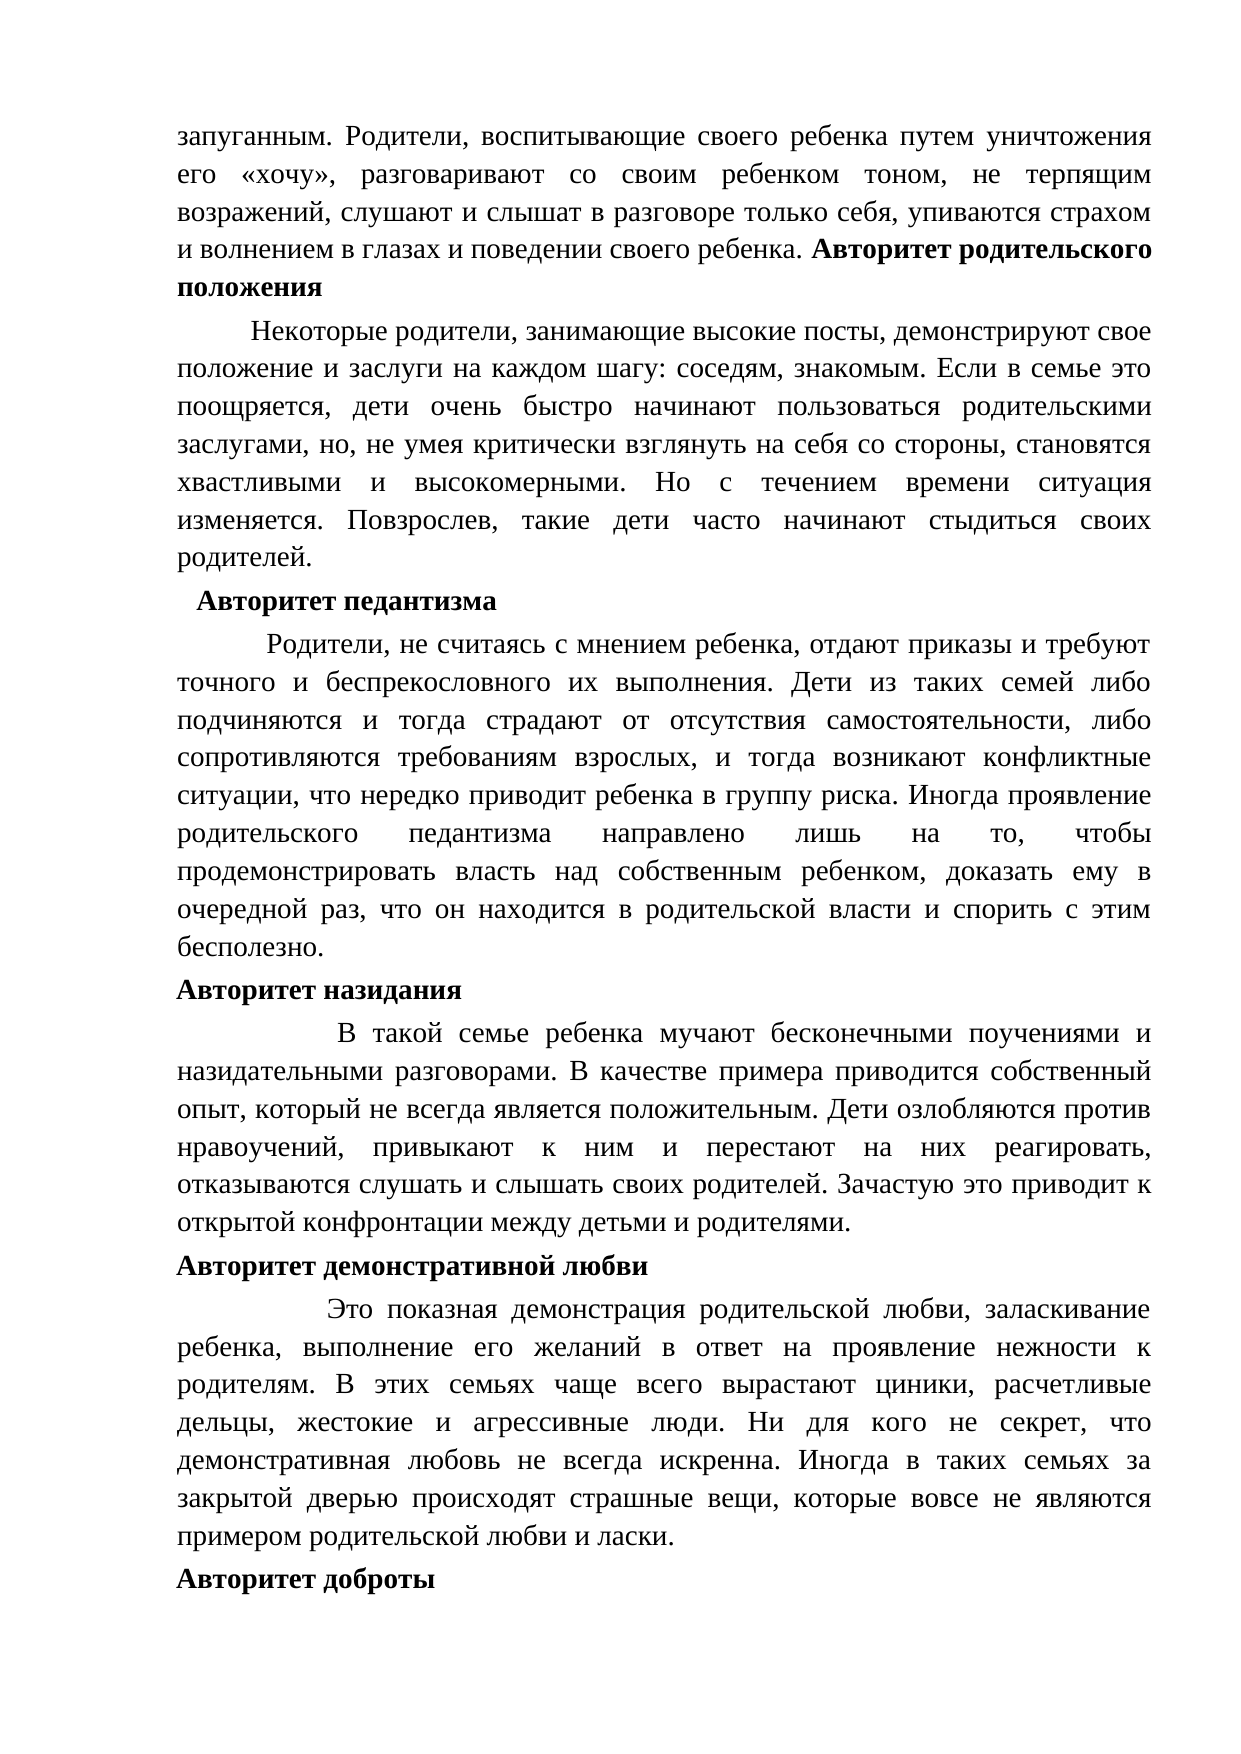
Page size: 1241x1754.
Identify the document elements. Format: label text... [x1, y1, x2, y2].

text Некоторые родители, занимающие высокие посты, демонстрируют свое положение и заслуги на каждом шагу: соседям, знакомым. Если в семье это поощряется, дети очень быстро начинают пользоваться родительскими заслугами, но, не умея критически взглянуть на себя со стороны, становятся хвастливыми и высокомерными. Но с течением времени ситуация изменяется. Повзрослев, такие дети часто начинают стыдиться своих родителей. [176, 313, 1152, 573]
text Авторитет педантизма [196, 583, 1240, 617]
text Авторитет доброты [176, 1561, 1240, 1595]
text Авторитет демонстративной любви [176, 1248, 1240, 1281]
text Это показная демонстрация родительской любви, заласкивание ребенка, выполнение его желаний в ответ на проявление нежности к родителям. В этих семьях чаще всего вырастают циники, расчетливые дельцы, жестокие и агрессивные люди. Ни для кого не секрет, что демонстративная любовь не всегда искренна. Иногда в таких семьях за закрытой дверью происходят страшные вещи, которые вовсе не являются примером родительской любви и ласки. [176, 1291, 1152, 1551]
text В такой семье ребенка мучают бесконечными поучениями и назидательными разговорами. В качестве примера приводится собственный опыт, который не всегда является положительным. Дети озлобляются против нравоучений, привыкают к ним и перестают на них реагировать, отказываются слушать и слышать своих родителей. Зачастую это приводит к открытой конфронтации между детьми и родителями. [176, 1015, 1152, 1238]
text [176, 118, 1152, 303]
text Авторитет назидания [176, 972, 1240, 1006]
text Родители, не считаясь с мнением ребенка, отдают приказы и требуют точного и беспрекословного их выполнения. Дети из таких семей либо подчиняются и тогда страдают от отсутствия самостоятельности, либо сопротивляются требованиям взрослых, и тогда возникают конфликтные ситуации, что нередко приводит ребенка в группу риска. Иногда проявление родительского педантизма направлено лишь на то, чтобы продемонстрировать власть над собственным ребенком, доказать ему в очередной раз, что он находится в родительской власти и спорить с этим бесполезно. [176, 626, 1152, 962]
